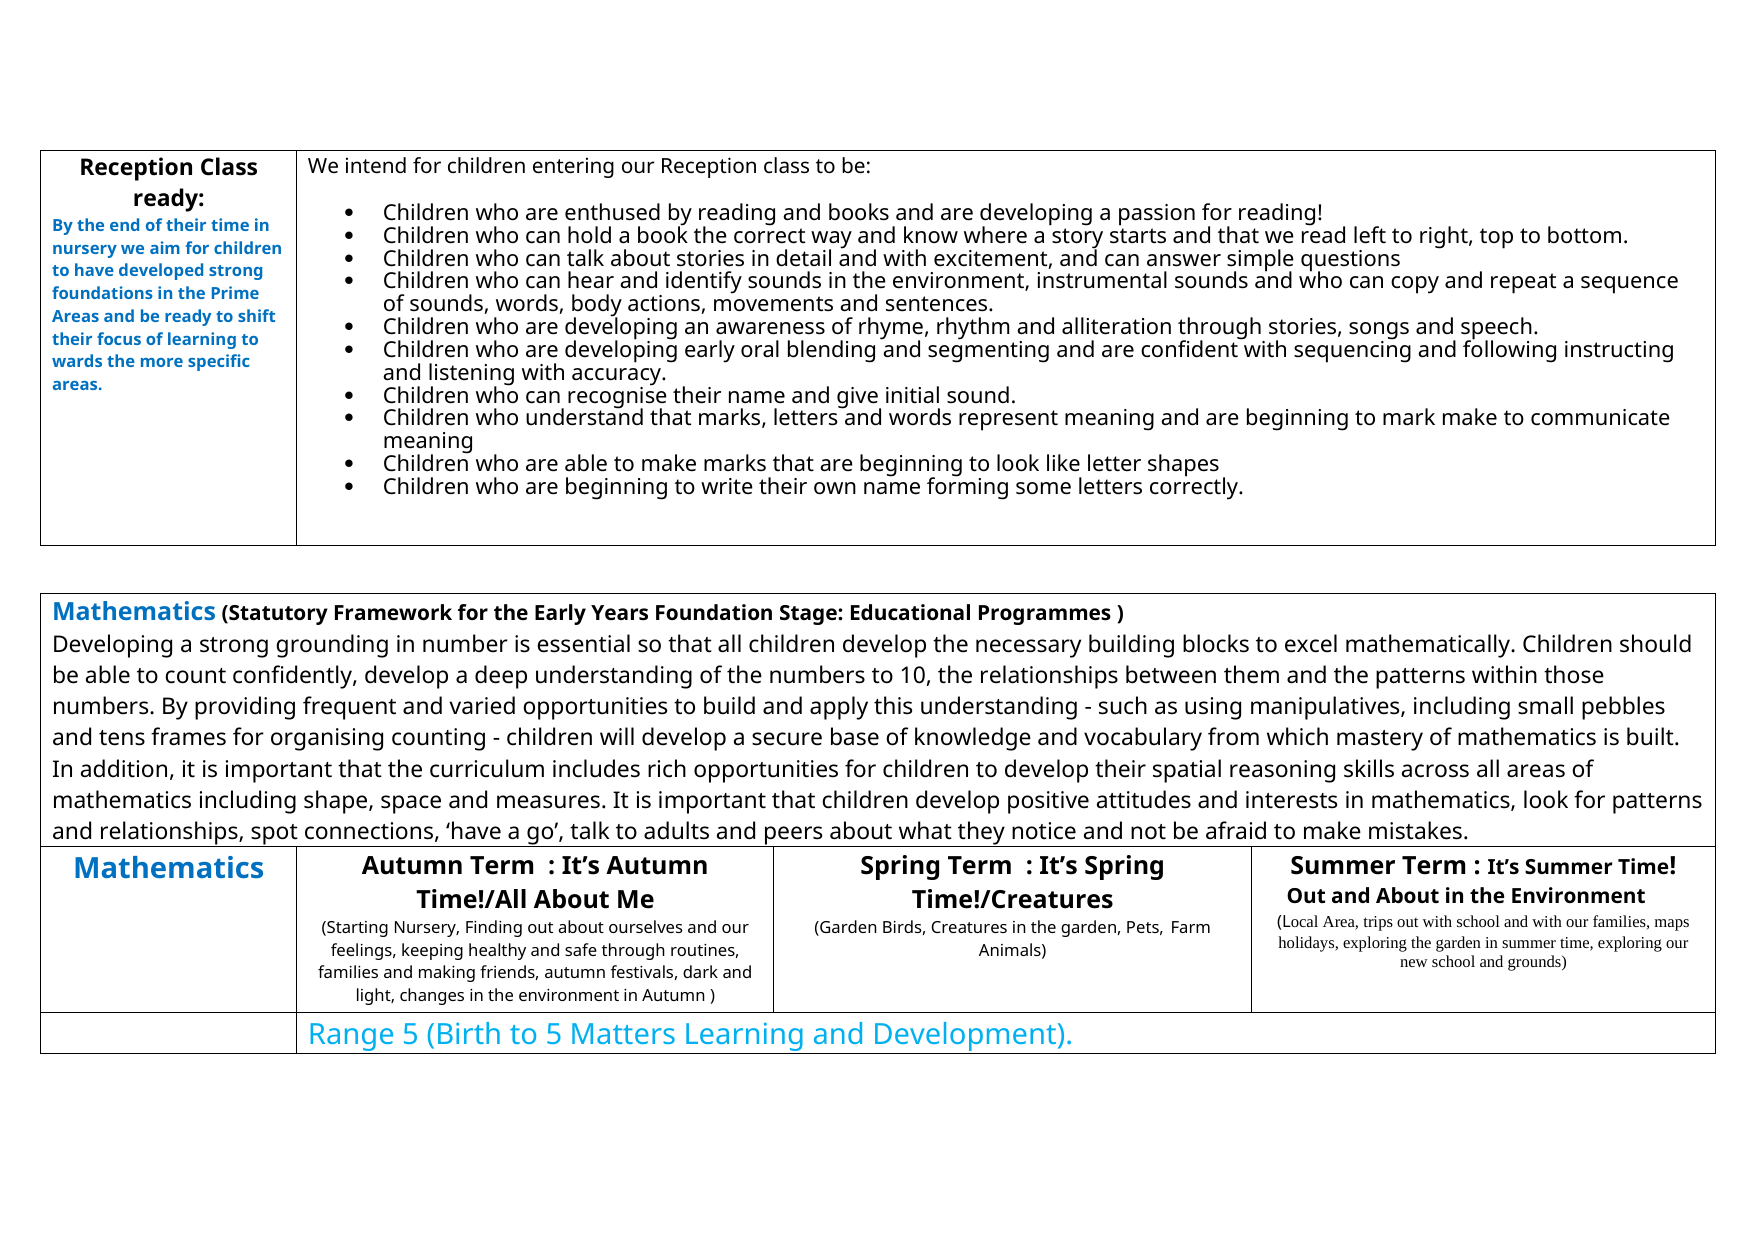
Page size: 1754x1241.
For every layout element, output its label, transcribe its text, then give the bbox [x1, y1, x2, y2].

table_cell Summer Term : It’s Summer Time! Out and About in the Environment (Local Area, trips out with school and with our families, maps holidays, exploring the garden in summer time, exploring our new school and grounds) [1252, 847, 1715, 1012]
table_header Mathematics (Statutory Framework for the Early Years Foundation Stage: Educational Programmes ) Developing a strong grounding in number is essential so that all children develop the necessary building blocks to excel mathematically. Children should be able to count confidently, develop a deep understanding of the numbers to 10, the relationships between them and the patterns within those numbers. By providing frequent and varied opportunities to build and apply this understanding - such as using manipulatives, including small pebbles and tens frames for organising counting - children will develop a secure base of knowledge and vocabulary from which mastery of mathematics is built. In addition, it is important that the curriculum includes rich opportunities for children to develop their spatial reasoning skills across all areas of mathematics including shape, space and measures. It is important that children develop positive attitudes and interests in mathematics, look for patterns and relationships, spot connections, ‘have a go’, talk to adults and peers about what they notice and not be afraid to make mistakes. [41, 594, 1715, 846]
table_cell Range 5 (Birth to 5 Matters Learning and Development). [297, 1013, 1715, 1053]
table_cell Mathematics [41, 847, 296, 1012]
table_cell Autumn Term : It’s Autumn Time!/All About Me (Starting Nursery, Finding out about ourselves and our feelings, keeping healthy and safe through routines, families and making friends, autumn festivals, dark and light, changes in the environment in Autumn ) [297, 847, 773, 1012]
table_cell Spring Term : It’s Spring Time!/Creatures (Garden Birds, Creatures in the garden, Pets, Farm Animals) [774, 847, 1251, 1012]
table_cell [41, 1013, 296, 1053]
table_cell Reception Class ready: By the end of their time in nursery we aim for children to have developed strong foundations in the Prime Areas and be ready to shift their focus of learning to wards the more specific areas. [41, 151, 296, 544]
table_cell We intend for children entering our Reception class to be: Children who are enthused by reading and books and are developing a passion for reading! Children who can hold a book the correct way and know where a story starts and that we read left to right, top to bottom. Children who can talk about stories in detail and with excitement, and can answer simple questions Children who can hear and identify sounds in the environment, instrumental sounds and who can copy and repeat a sequence of sounds, words, body actions, movements and sentences. Children who are developing an awareness of rhyme, rhythm and alliteration through stories, songs and speech. Children who are developing early oral blending and segmenting and are confident with sequencing and following instructing and listening with accuracy. Children who can recognise their name and give initial sound. Children who understand that marks, letters and words represent meaning and are beginning to mark make to communicate meaning Children who are able to make marks that are beginning to look like letter shapes Children who are beginning to write their own name forming some letters correctly. [297, 151, 1715, 544]
